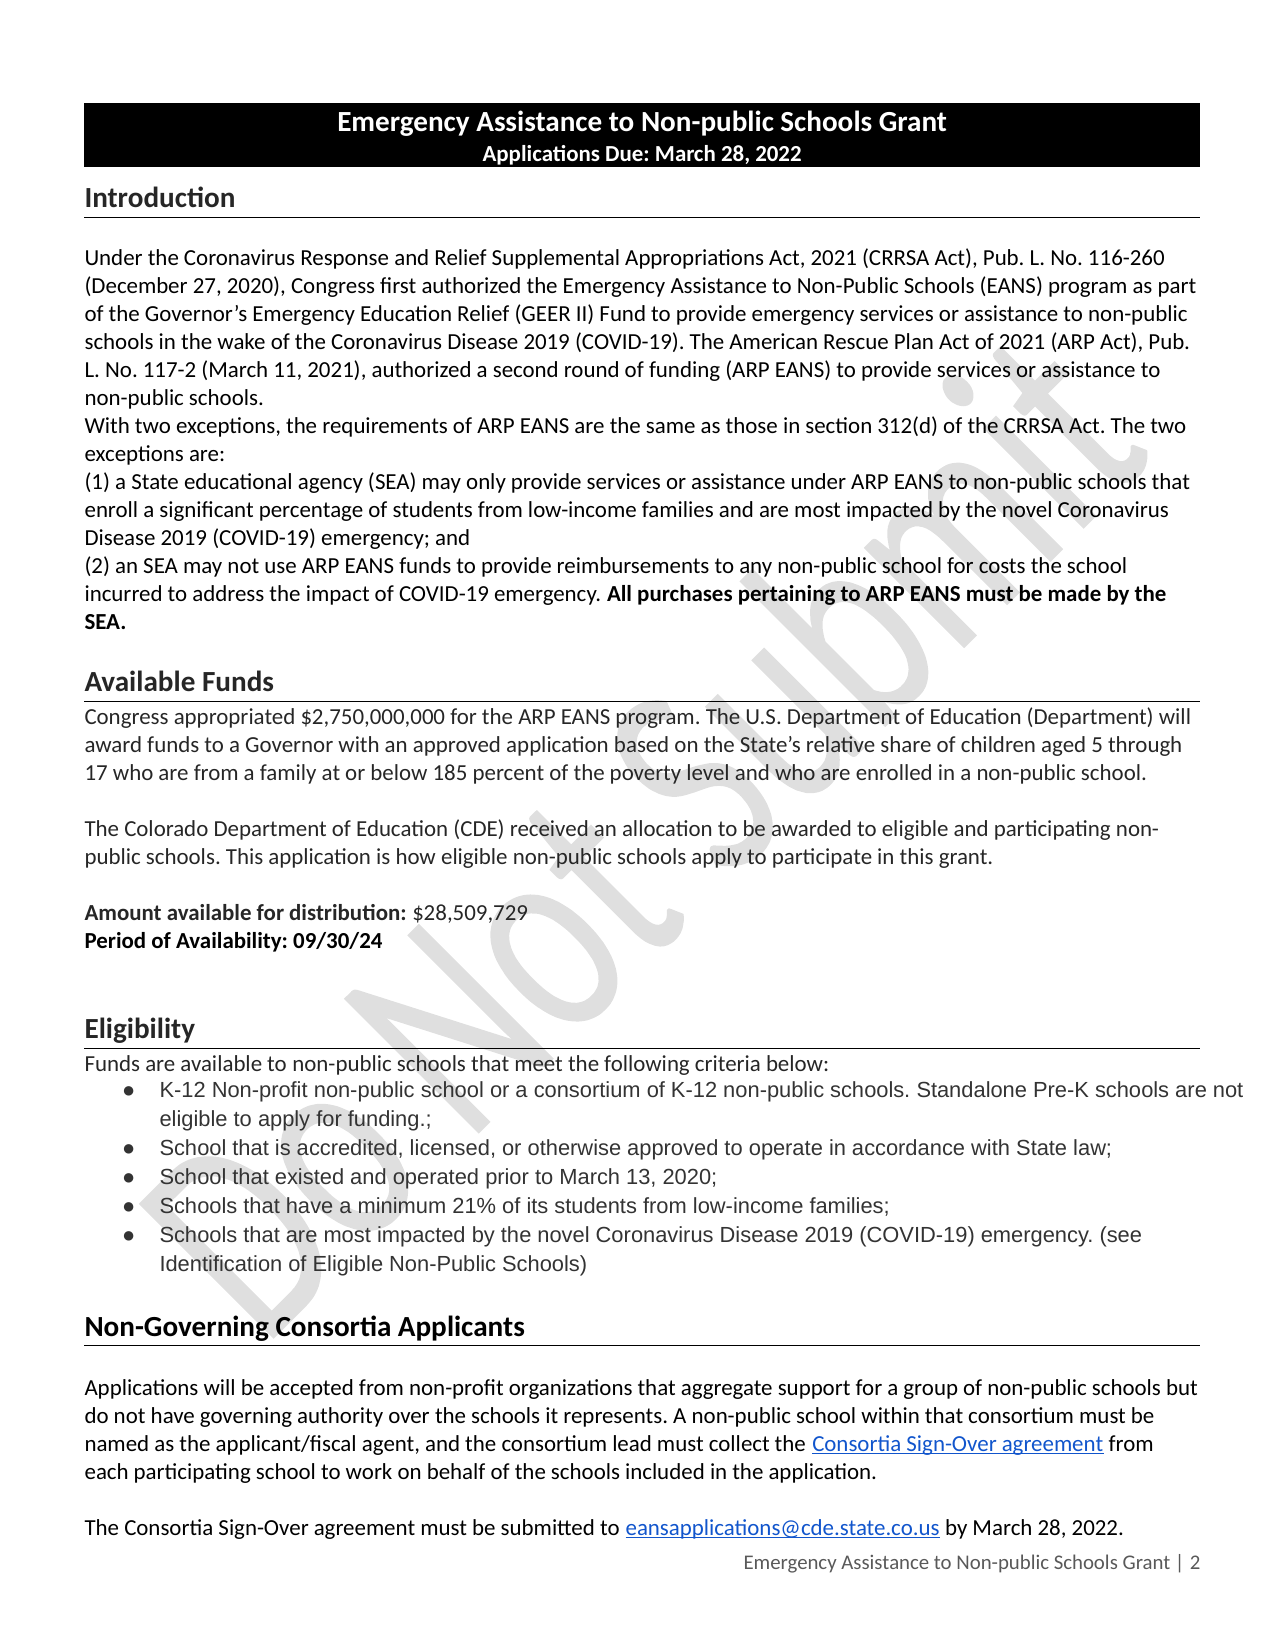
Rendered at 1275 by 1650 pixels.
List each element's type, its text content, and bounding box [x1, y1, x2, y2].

text Amount available for distribution: $28,509,729 [84, 898, 1200, 926]
text Emergency Assistance to Non-public Schools Grant [84, 103, 1200, 139]
list Schools that are most impacted by the novel Coronavirus Disease 2019 (COVID-19) emergency. (see Identification of Eligible Non-Public Schools) [122, 1222, 1246, 1276]
text The Colorado Department of Education (CDE) received an allocation to be awarded to eligible and participating non-public schools. This application is how eligible non-public schools apply to participate in this grant. [84, 814, 1200, 870]
text (2) an SEA may not use ARP EANS funds to provide reimbursements to any non-public school for costs the school incurred to address the impact of COVID-19 emergency. All purchases pertaining to ARP EANS must be made by the SEA. [84, 551, 1200, 635]
text The Consortia Sign-Over agreement must be submitted to eansapplications@cde.state.co.us by March 28, 2022. [84, 1513, 1200, 1541]
text Non-Governing Consortia Applicants [84, 1308, 1200, 1345]
subtitle Introduction [84, 179, 1200, 217]
list Schools that have a minimum 21% of its students from low-income families; [122, 1193, 1246, 1218]
list School that is accredited, licensed, or otherwise approved to operate in accordance with State law; [122, 1135, 1246, 1160]
text Congress appropriated $2,750,000,000 for the ARP EANS program. The U.S. Department of Education (Department) will award funds to a Governor with an approved application based on the State’s relative share of children aged 5 through 17 who are from a family at or below 185 percent of the poverty level and who are enrolled in a non-public school. [84, 702, 1200, 786]
text With two exceptions, the requirements of ARP EANS are the same as those in section 312(d) of the CRRSA Act. The two exceptions are: [84, 411, 1200, 467]
text Eligibility [84, 1010, 1200, 1048]
text (1) a State educational agency (SEA) may only provide services or assistance under ARP EANS to non-public schools that enroll a significant percentage of students from low-income families and are most impacted by the novel Coronavirus Disease 2019 (COVID-19) emergency; and [84, 467, 1200, 551]
text Applications will be accepted from non-profit organizations that aggregate support for a group of non-public schools but do not have governing authority over the schools it represents. A non-public school within that consortium must be named as the applicant/fiscal agent, and the consortium lead must collect the Consortia Sign-Over agreement from each participating school to work on behalf of the schools included in the application. [84, 1373, 1200, 1485]
text Period of Availability: 09/30/24 [84, 926, 1200, 982]
text Available Funds [84, 663, 1200, 701]
list K-12 Non-profit non-public school or a consortium of K-12 non-public schools. Standalone Pre-K schools are not eligible to apply for funding.; [122, 1077, 1246, 1131]
list School that existed and operated prior to March 13, 2020; [122, 1164, 1246, 1189]
text Funds are available to non-public schools that meet the following criteria below: [84, 1049, 1200, 1077]
text Applications Due: March 28, 2022 [84, 139, 1200, 167]
text Under the Coronavirus Response and Relief Supplemental Appropriations Act, 2021 (CRRSA Act), Pub. L. No. 116-260 (December 27, 2020), Congress first authorized the Emergency Assistance to Non-Public Schools (EANS) program as part of the Governor’s Emergency Education Relief (GEER II) Fund to provide emergency services or assistance to non-public schools in the wake of the Coronavirus Disease 2019 (COVID-19). The American Rescue Plan Act of 2021 (ARP Act), Pub. L. No. 117-2 (March 11, 2021), authorized a second round of funding (ARP EANS) to provide services or assistance to non-public schools. [84, 243, 1200, 411]
